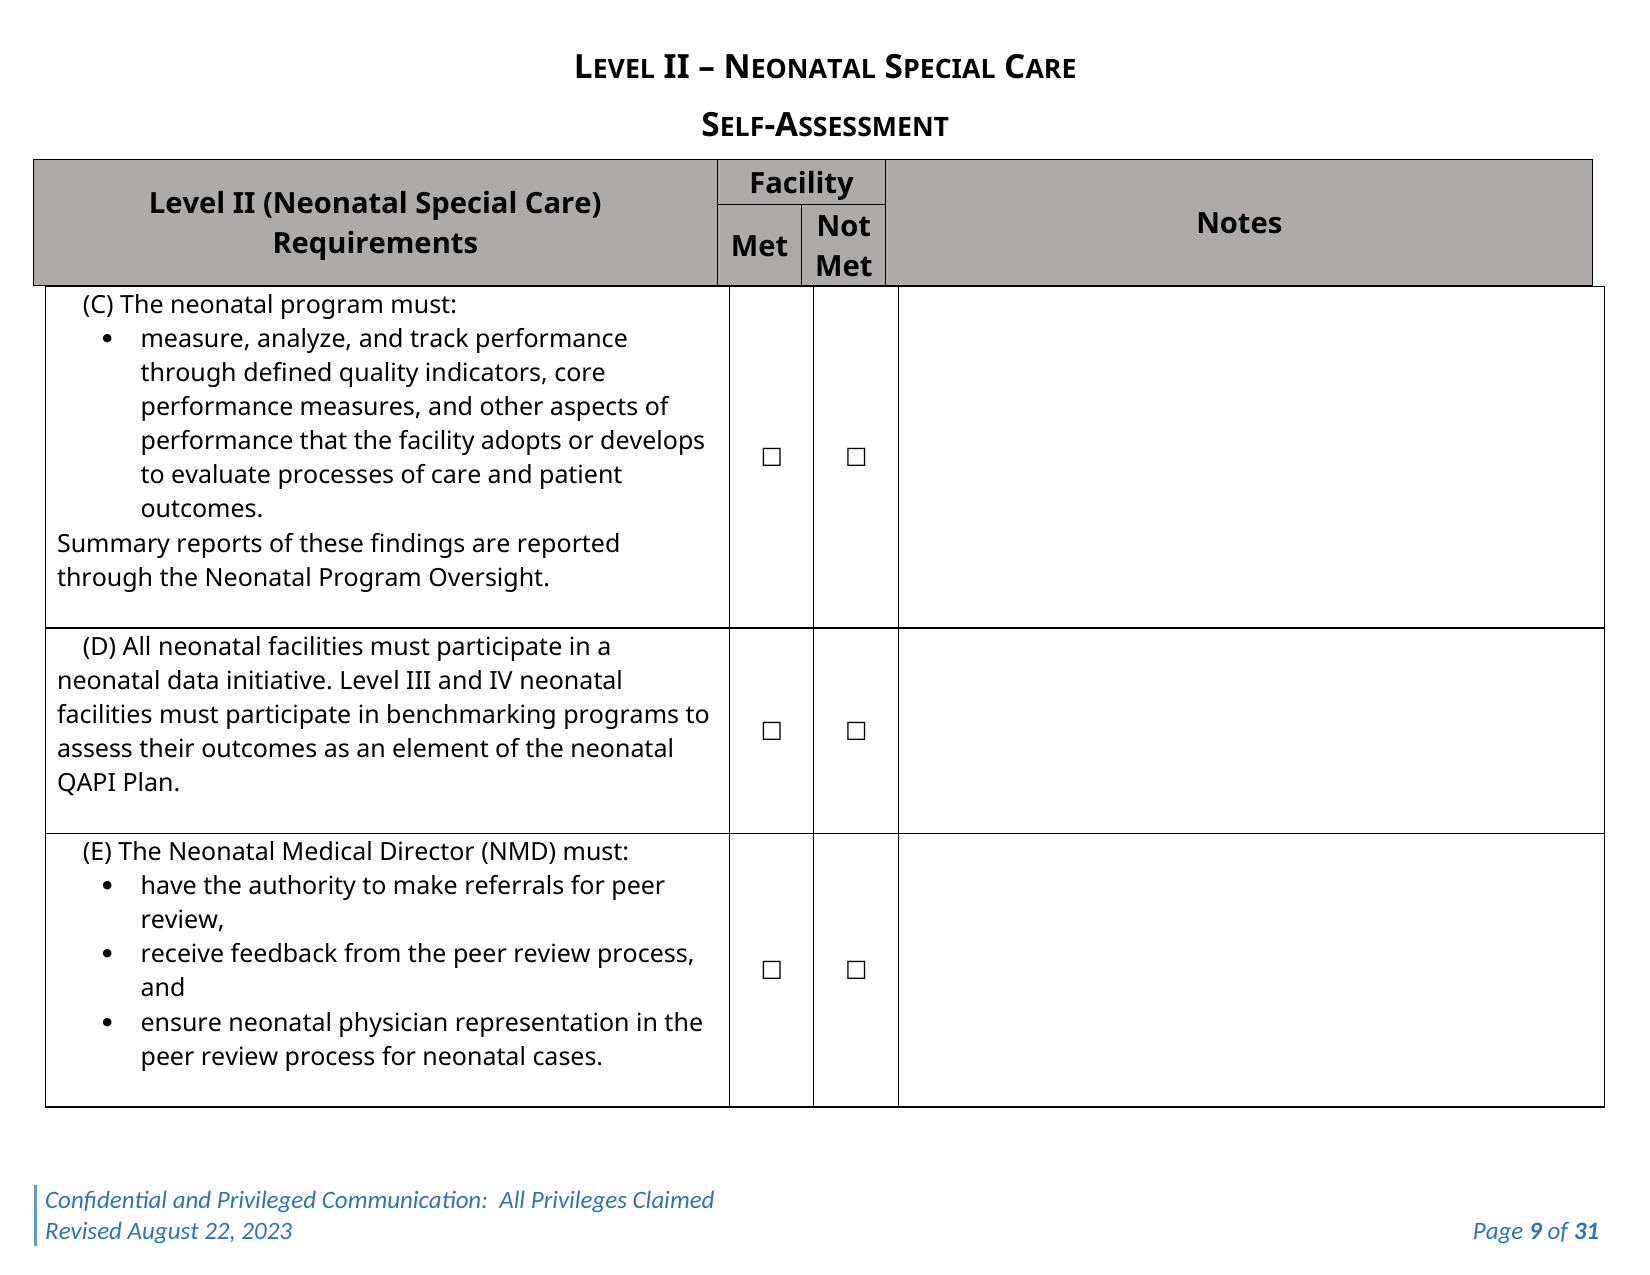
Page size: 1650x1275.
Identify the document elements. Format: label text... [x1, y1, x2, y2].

table_cell [899, 287, 1604, 627]
table_cell (C) The neonatal program must: measure, analyze, and track performance through defined quality indicators, core performance measures, and other aspects of performance that the facility adopts or develops to evaluate processes of care and patient outcomes. Summary reports of these findings are reported through the Neonatal Program Oversight. [46, 287, 729, 627]
table_cell [730, 287, 813, 627]
table_cell [899, 834, 1604, 1106]
table_cell [814, 287, 898, 627]
table_cell [899, 629, 1604, 833]
table_cell [730, 629, 813, 833]
table_cell [730, 834, 813, 1106]
table_cell [814, 629, 898, 833]
table_cell (D) All neonatal facilities must participate in a neonatal data initiative. Level III and IV neonatal facilities must participate in benchmarking programs to assess their outcomes as an element of the neonatal QAPI Plan. [46, 629, 729, 833]
table_cell [814, 834, 898, 1106]
table_cell (E) The Neonatal Medical Director (NMD) must: have the authority to make referrals for peer review, receive feedback from the peer review process, and ensure neonatal physician representation in the peer review process for neonatal cases. [46, 834, 729, 1106]
